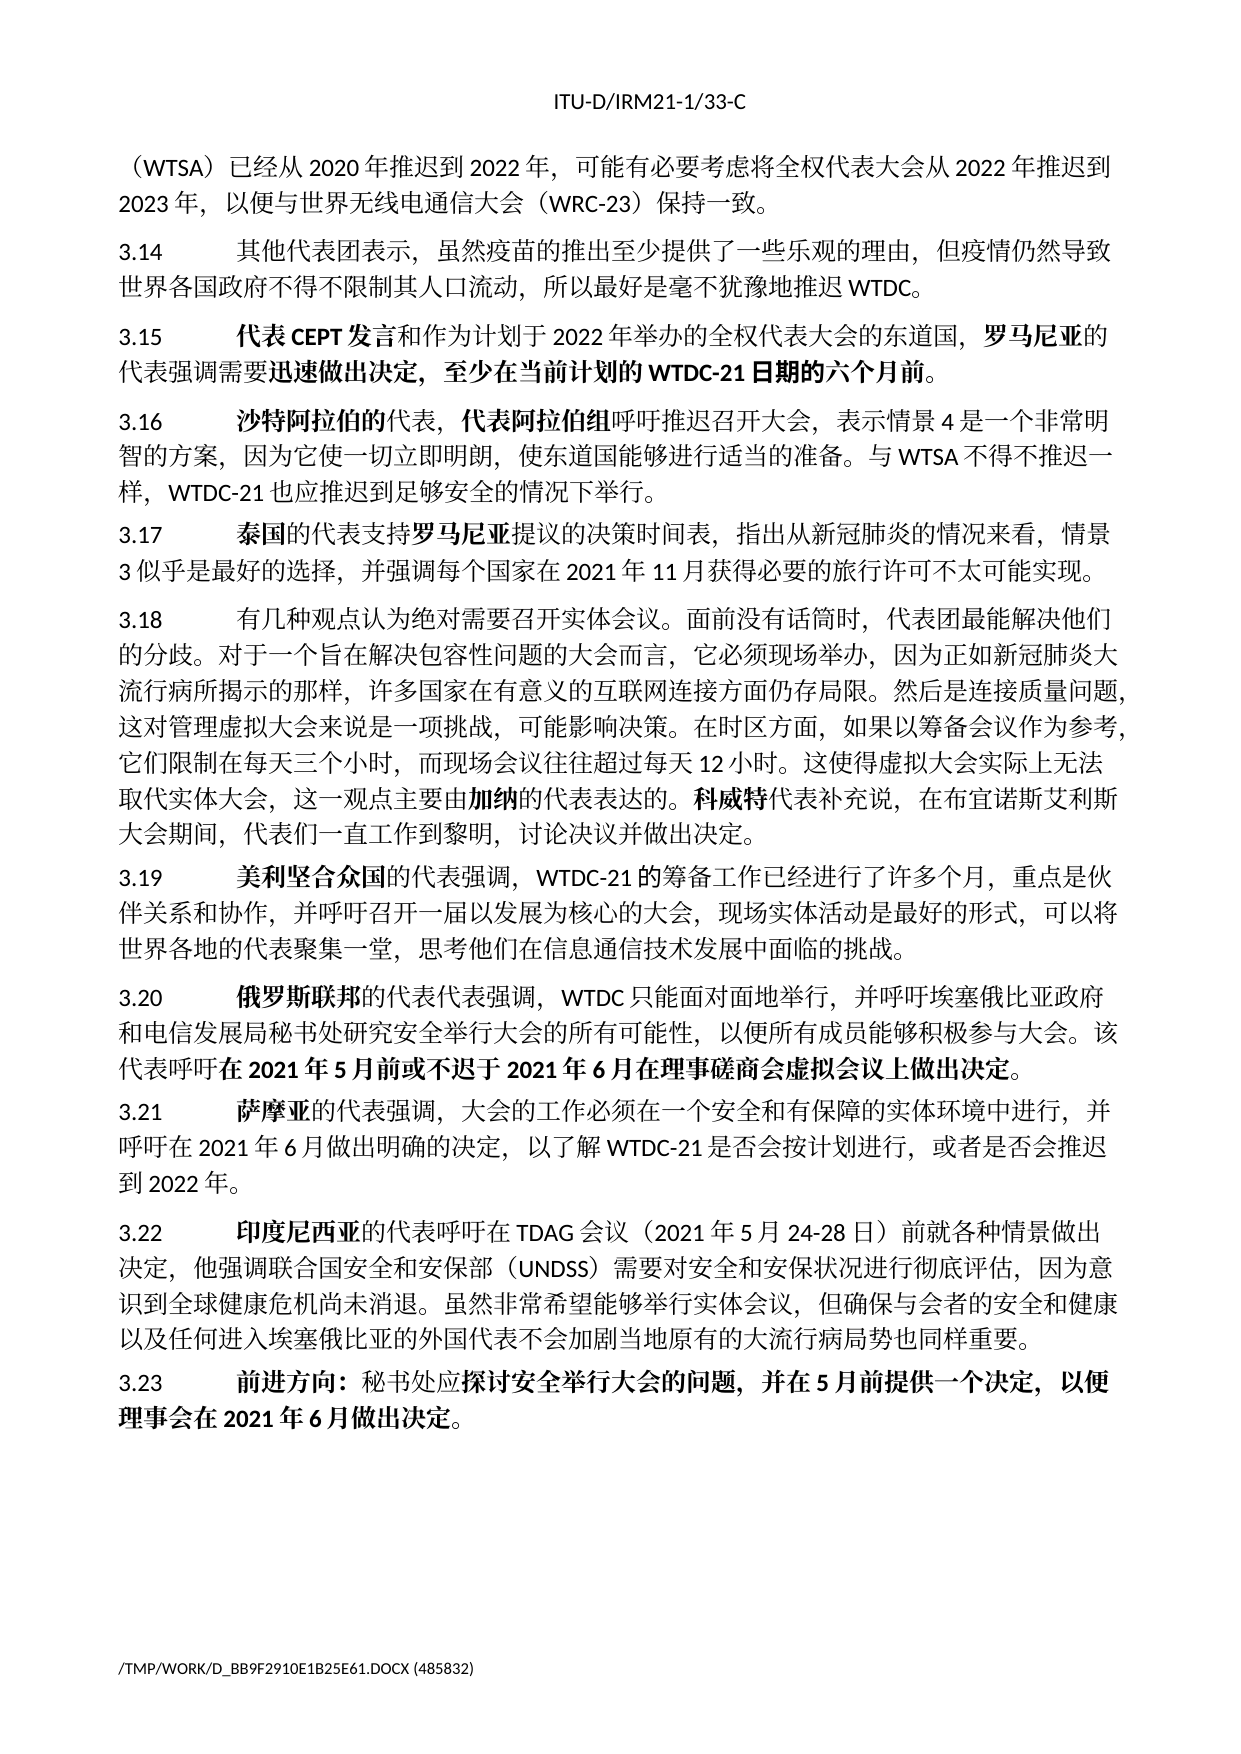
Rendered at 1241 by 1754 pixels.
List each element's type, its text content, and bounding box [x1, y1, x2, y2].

text 3.21 萨摩亚的代表强调，大会的工作必须在一个安全和有保障的实体环境中进行，并呼吁在2021年6月做出明确的决定，以了解WTDC-21是否会按计划进行，或者是否会推迟到2022年。 [118, 1092, 1126, 1200]
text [118, 148, 1122, 219]
text 3.15 代表CEPT发言和作为计划于2022年举办的全权代表大会的东道国，罗马尼亚的代表强调需要迅速做出决定，至少在当前计划的WTDC-21日期的六个月前。 [118, 316, 1122, 389]
text 3.23 前进方向：秘书处应探讨安全举行大会的问题，并在5月前提供一个决定，以便理事会在2021年6月做出决定。 [118, 1362, 1126, 1434]
text 3.16 沙特阿拉伯的代表，代表阿拉伯组呼吁推迟召开大会，表示情景4是一个非常明智的方案，因为它使一切立即明朗，使东道国能够进行适当的准备。与WTSA不得不推迟一样，WTDC-21也应推迟到足够安全的情况下举行。 [118, 401, 1122, 509]
text 3.18 有几种观点认为绝对需要召开实体会议。面前没有话筒时，代表团最能解决他们的分歧。对于一个旨在解决包容性问题的大会而言，它必须现场举办，因为正如新冠肺炎大流行病所揭示的那样，许多国家在有意义的互联网连接方面仍存局限。然后是连接质量问题，这对管理虚拟大会来说是一项挑战，可能影响决策。在时区方面，如果以筹备会议作为参考，它们限制在每天三个小时，而现场会议往往超过每天12小时。这使得虚拟大会实际上无法取代实体大会，这一观点主要由加纳的代表表达的。科威特代表补充说，在布宜诺斯艾利斯大会期间，代表们一直工作到黎明，讨论决议并做出决定。 [118, 599, 1122, 851]
text 3.22 印度尼西亚的代表呼吁在TDAG会议（2021年5月24-28日）前就各种情景做出决定，他强调联合国安全和安保部（UNDSS）需要对安全和安保状况进行彻底评估，因为意识到全球健康危机尚未消退。虽然非常希望能够举行实体会议，但确保与会者的安全和健康以及任何进入埃塞俄比亚的外国代表不会加剧当地原有的大流行病局势也同样重要。 [118, 1212, 1122, 1356]
text 3.14 其他代表团表示，虽然疫苗的推出至少提供了一些乐观的理由，但疫情仍然导致世界各国政府不得不限制其人口流动，所以最好是毫不犹豫地推迟WTDC。 [118, 232, 1122, 304]
text 3.17 泰国的代表支持罗马尼亚提议的决策时间表，指出从新冠肺炎的情况来看，情景3似乎是最好的选择，并强调每个国家在2021年11月获得必要的旅行许可不太可能实现。 [118, 515, 1126, 587]
text 3.19 美利坚合众国的代表强调，WTDC-21的筹备工作已经进行了许多个月，重点是伙伴关系和协作，并呼吁召开一届以发展为核心的大会，现场实体活动是最好的形式，可以将世界各地的代表聚集一堂，思考他们在信息通信技术发展中面临的挑战。 [118, 857, 1126, 966]
text 3.20 俄罗斯联邦的代表代表强调，WTDC只能面对面地举行，并呼吁埃塞俄比亚政府和电信发展局秘书处研究安全举行大会的所有可能性，以便所有成员能够积极参与大会。该代表呼吁在2021年5月前或不迟于2021年6月在理事磋商会虚拟会议上做出决定。 [118, 978, 1122, 1086]
